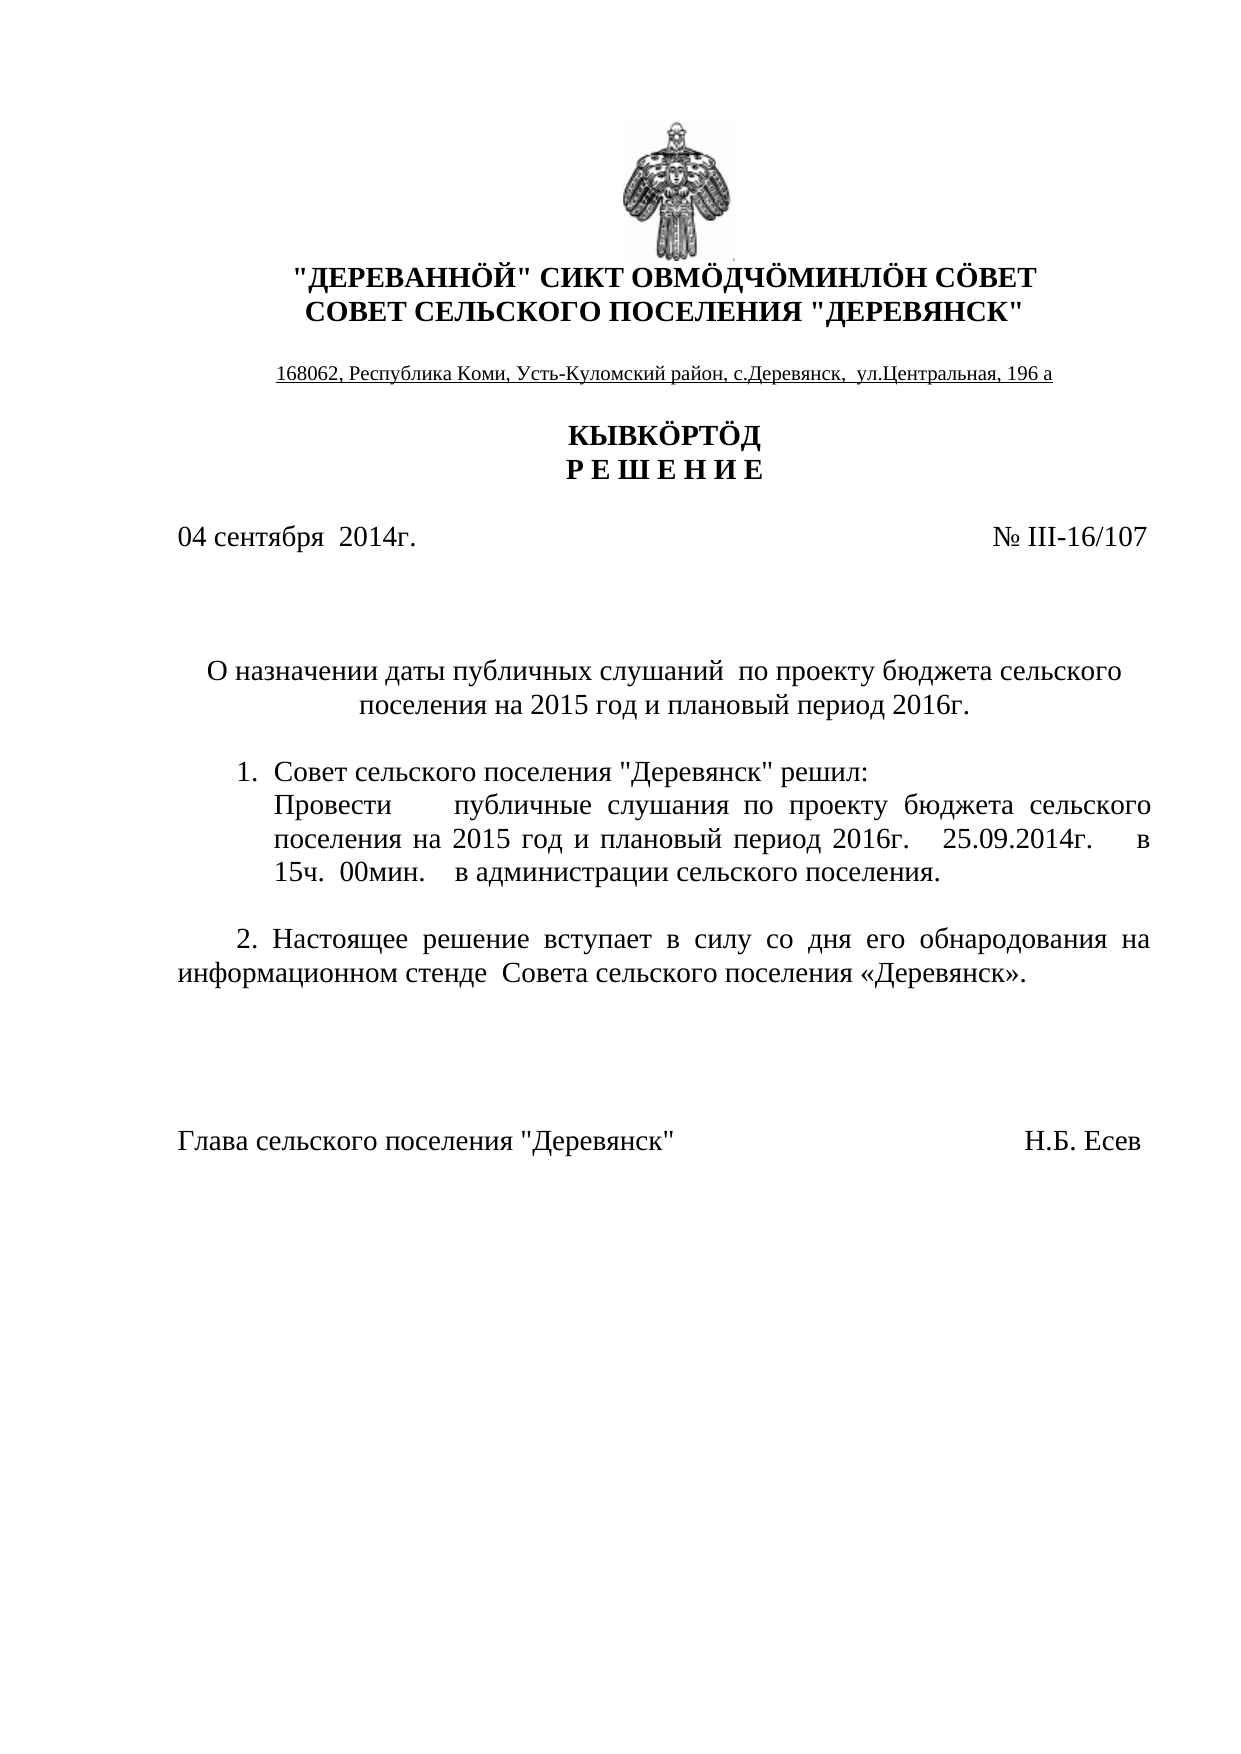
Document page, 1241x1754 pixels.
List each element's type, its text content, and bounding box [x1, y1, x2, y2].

text СОВЕТ СЕЛЬСКОГО ПОСЕЛЕНИЯ "ДЕРЕВЯНСК" [177, 294, 1152, 327]
text 168062, Республика Коми, Усть-Куломский район, с.Деревянск, ул.Центральная, 196 а [177, 361, 1152, 385]
title Совет сельского поселения "Деревянск" решил: [236, 754, 1152, 787]
text Р Е Ш Е Н И Е [177, 452, 1152, 486]
text Глава сельского поселения "Деревянск" Н.Б. Есев [177, 1123, 1152, 1156]
title 04 сентября 2014г. № III-16/107 [177, 519, 1152, 553]
title Провести публичные слушания по проекту бюджета сельского поселения на 2015 год и плановый период 2016г. 25.09.2014г. в 15ч. 00мин. в администрации сельского поселения. [274, 787, 1152, 888]
text "ДЕРЕВАННÖЙ" СИКТ ОВМÖДЧÖМИНЛÖН СÖВЕТ [177, 260, 1152, 294]
list 2. Настоящее решение вступает в силу со дня его обнародования на информационном стенде Совета сельского поселения «Деревянск». [177, 922, 1152, 989]
title О назначении даты публичных слушаний по проекту бюджета сельского поселения на 2015 год и плановый период 2016г. [177, 653, 1152, 720]
text КЫВКÖРТÖД [177, 418, 1152, 452]
